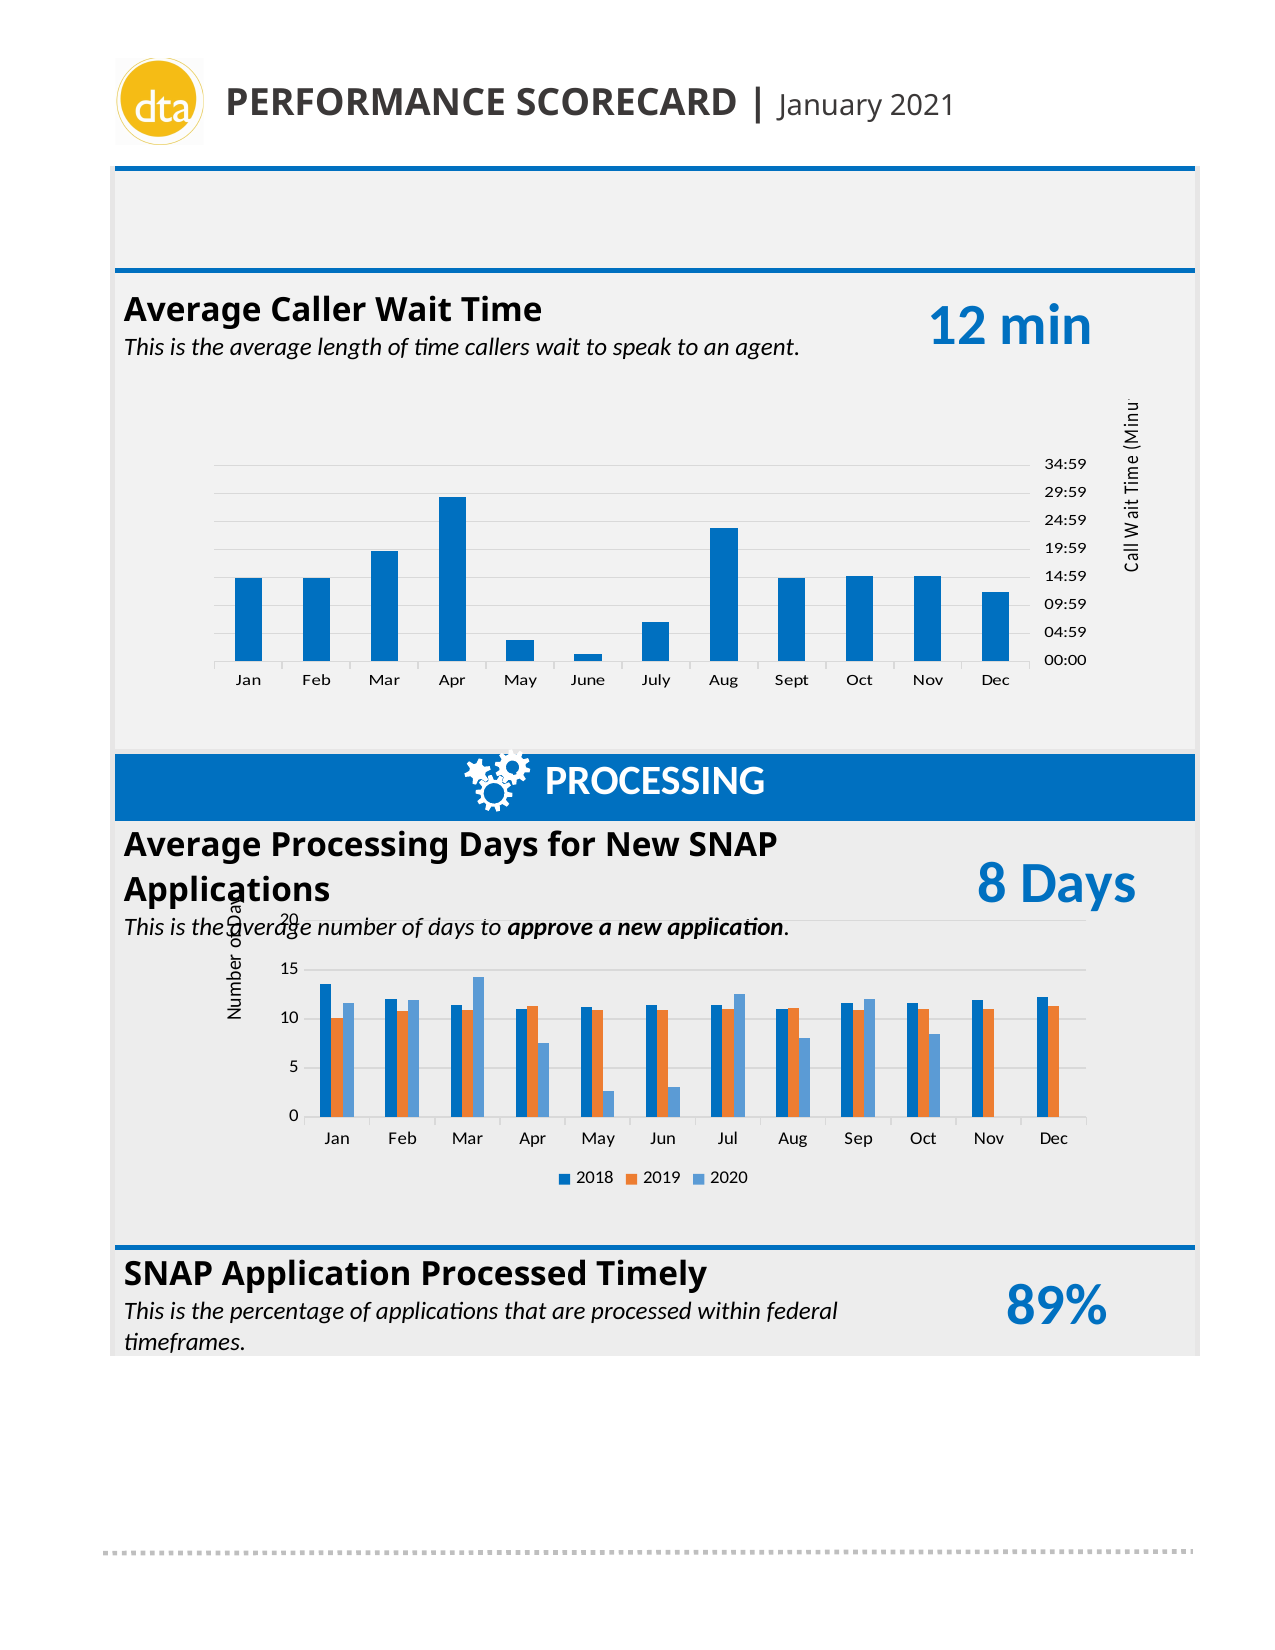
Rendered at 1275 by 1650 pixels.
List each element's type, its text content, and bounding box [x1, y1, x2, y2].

table_cell [115, 375, 1195, 749]
table_cell [115, 942, 1195, 1245]
picture [115, 58, 204, 145]
table_cell 89% [916, 1250, 1195, 1356]
table_cell 8 Days [916, 821, 1195, 942]
table_cell [115, 171, 1195, 268]
table_cell PROCESSING [115, 754, 1195, 821]
table_cell SNAP Application Processed Timely This is the percentage of applications that are processed within federal timeframes. [115, 1250, 916, 1356]
table_cell Average Processing Days for New SNAP Applications This is the average number of days to approve a new application. [115, 821, 916, 942]
table_cell Average Caller Wait Time This is the average length of time callers wait to speak to an agent. [115, 273, 916, 375]
table_cell 12 min [916, 273, 1195, 375]
